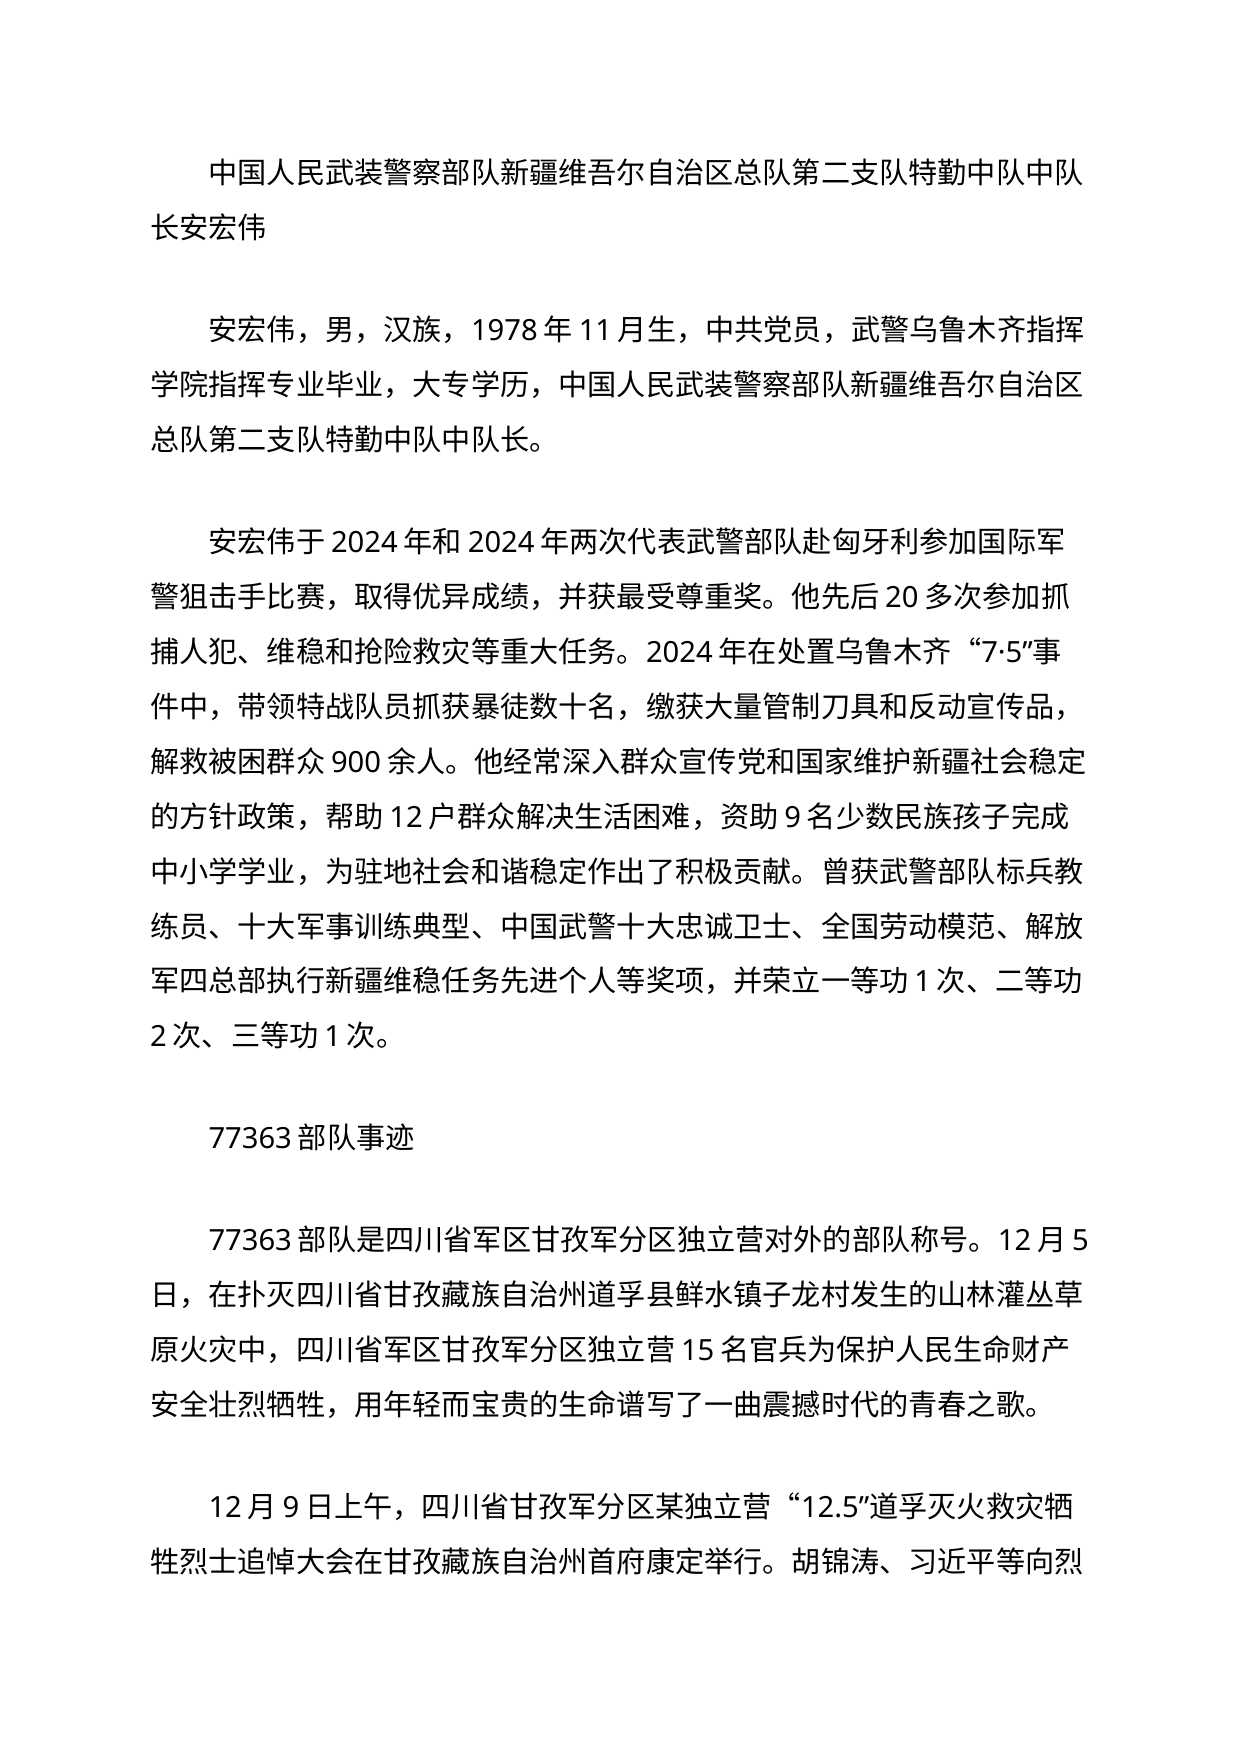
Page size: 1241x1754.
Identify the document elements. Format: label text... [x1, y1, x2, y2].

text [150, 1484, 1090, 1581]
text 安宏伟于2024年和2024年两次代表武警部队赴匈牙利参加国际军警狙击手比赛，取得优异成绩，并获最受尊重奖。他先后20多次参加抓捕人犯、维稳和抢险救灾等重大任务。2024年在处置乌鲁木齐“7·5”事件中，带领特战队员抓获暴徒数十名，缴获大量管制刀具和反动宣传品，解救被困群众900余人。他经常深入群众宣传党和国家维护新疆社会稳定的方针政策，帮助12户群众解决生活困难，资助9名少数民族孩子完成中小学学业，为驻地社会和谐稳定作出了积极贡献。曾获武警部队标兵教练员、十大军事训练典型、中国武警十大忠诚卫士、全国劳动模范、解放军四总部执行新疆维稳任务先进个人等奖项，并荣立一等功1次、二等功2次、三等功1次。 [150, 518, 1090, 1055]
text 77363部队是四川省军区甘孜军分区独立营对外的部队称号。12月5日，在扑灭四川省甘孜藏族自治州道孚县鲜水镇子龙村发生的山林灌丛草原火灾中，四川省军区甘孜军分区独立营15名官兵为保护人民生命财产安全壮烈牺牲，用年轻而宝贵的生命谱写了一曲震撼时代的青春之歌。 [150, 1217, 1090, 1424]
text 安宏伟，男，汉族，1978年11月生，中共党员，武警乌鲁木齐指挥学院指挥专业毕业，大专学历，中国人民武装警察部队新疆维吾尔自治区总队第二支队特勤中队中队长。 [150, 307, 1090, 459]
text 77363部队事迹 [150, 1115, 1090, 1157]
text 中国人民武装警察部队新疆维吾尔自治区总队第二支队特勤中队中队长安宏伟 [150, 150, 1090, 247]
